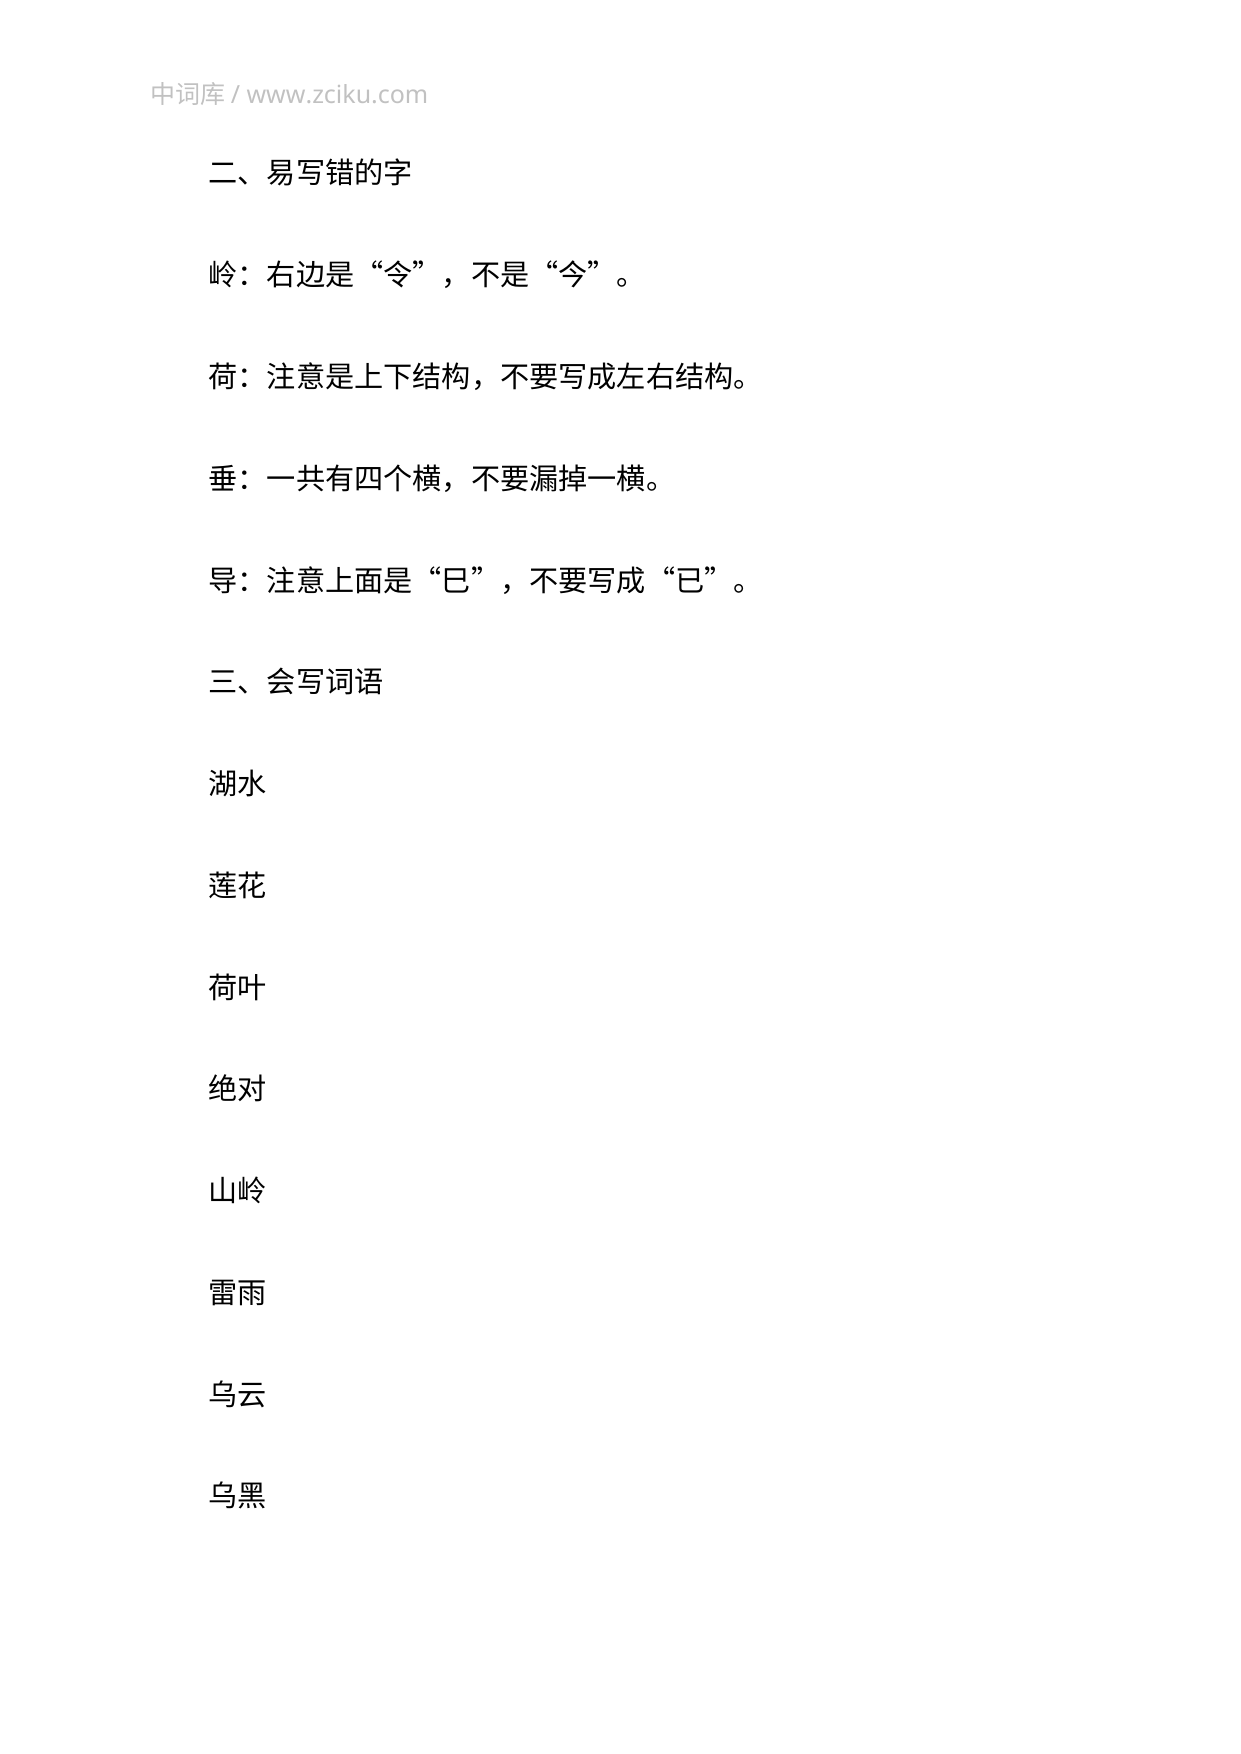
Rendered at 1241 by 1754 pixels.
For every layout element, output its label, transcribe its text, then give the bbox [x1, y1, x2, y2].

text 荷：注意是上下结构，不要写成左右结构。 [150, 353, 1090, 396]
text 莲花 [150, 862, 1090, 905]
text 二、易写错的字 [150, 150, 1090, 192]
text 乌黑 [150, 1473, 1090, 1515]
text 绝对 [150, 1066, 1090, 1108]
text 山岭 [150, 1168, 1090, 1210]
text 雷雨 [150, 1269, 1090, 1312]
text 岭：右边是“令”，不是“今”。 [150, 252, 1090, 294]
text 导：注意上面是“巳”，不要写成“已”。 [150, 557, 1090, 599]
text 乌云 [150, 1371, 1090, 1413]
text 垂：一共有四个横，不要漏掉一横。 [150, 455, 1090, 498]
text 三、会写词语 [150, 659, 1090, 701]
text 湖水 [150, 761, 1090, 803]
text 荷叶 [150, 964, 1090, 1006]
